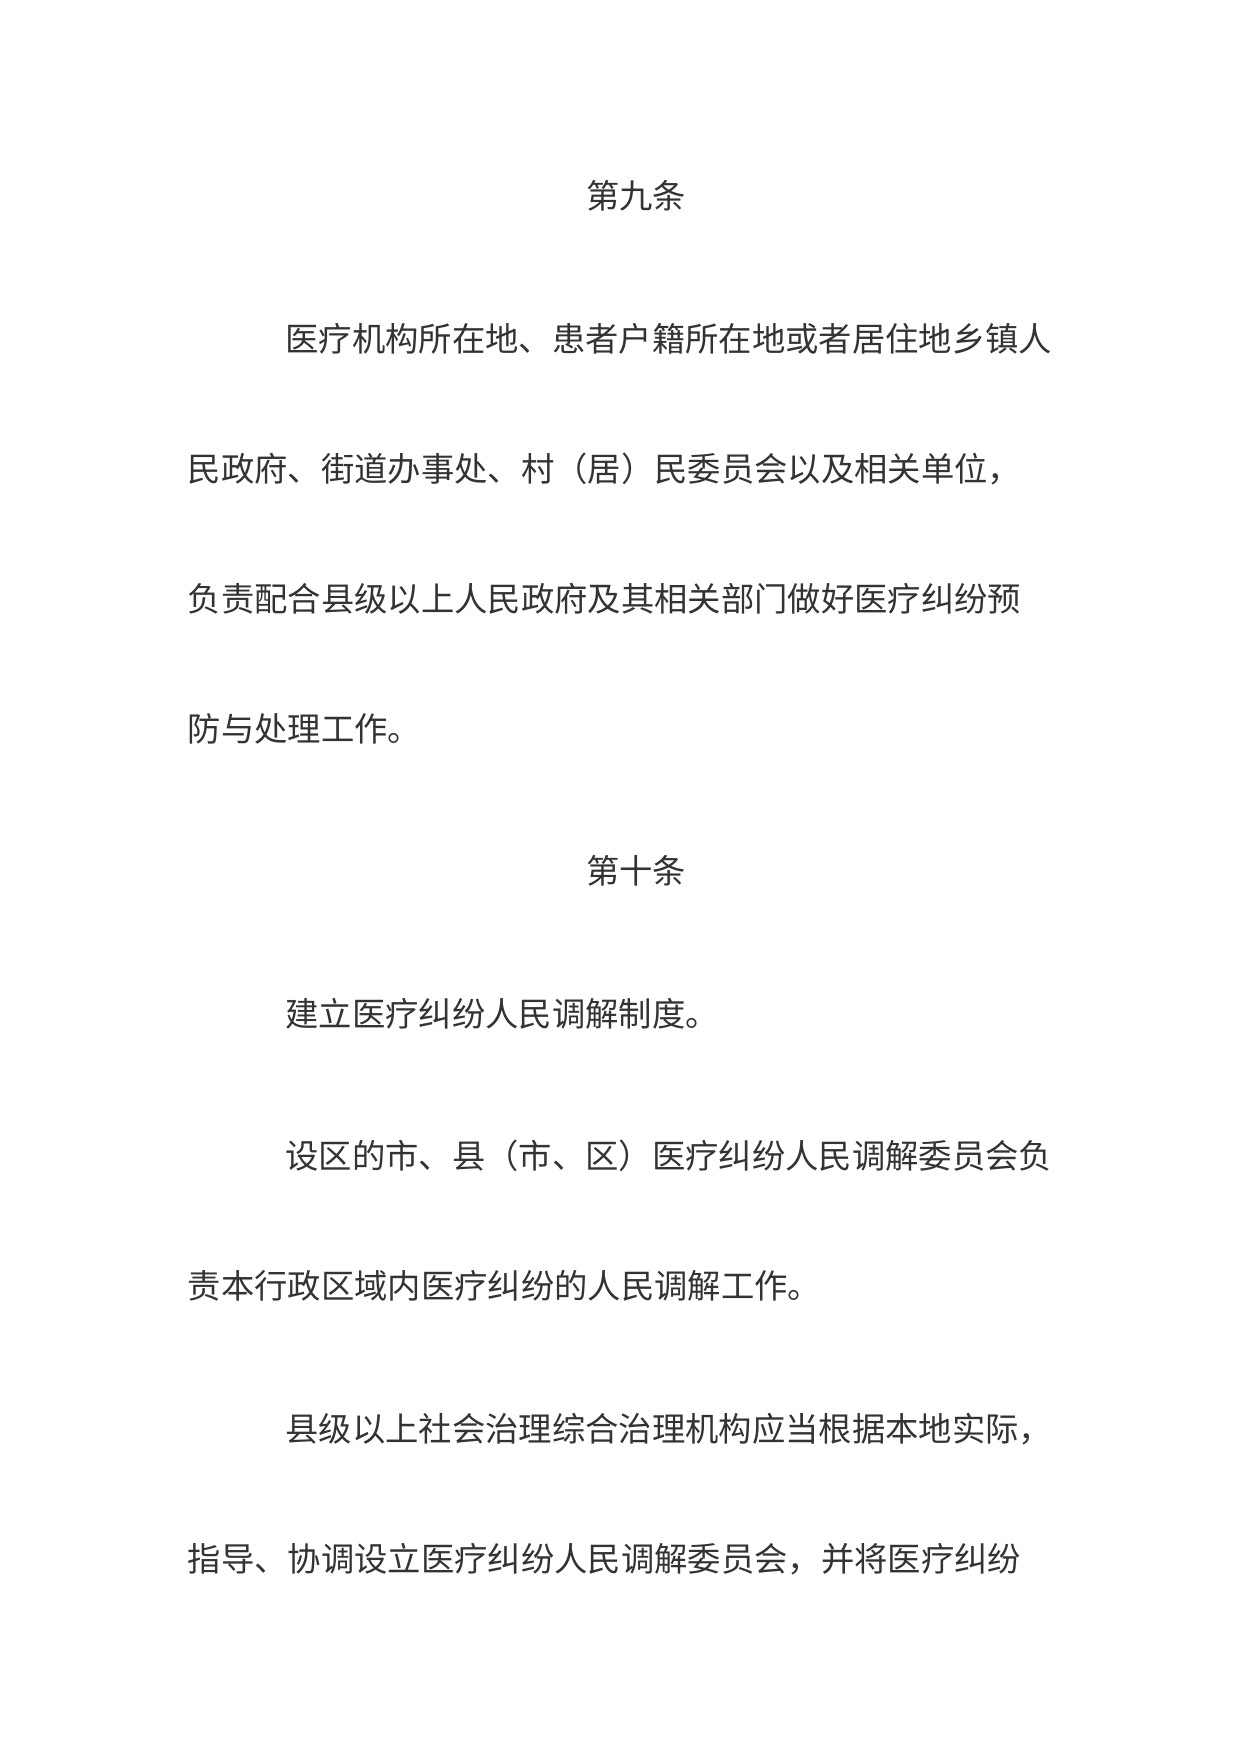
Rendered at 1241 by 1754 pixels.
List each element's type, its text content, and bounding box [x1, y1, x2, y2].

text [187, 1394, 1053, 1589]
text 医疗机构所在地、患者户籍所在地或者居住地乡镇人民政府、街道办事处、村（居）民委员会以及相关单位，负责配合县级以上人民政府及其相关部门做好医疗纠纷预防与处理工作。 [187, 304, 1053, 759]
text 建立医疗纠纷人民调解制度。 [187, 979, 1053, 1044]
text 第九条 [187, 162, 1053, 227]
text 第十条 [187, 837, 1053, 902]
text 设区的市、县（市、区）医疗纠纷人民调解委员会负责本行政区域内医疗纠纷的人民调解工作。 [187, 1122, 1053, 1317]
